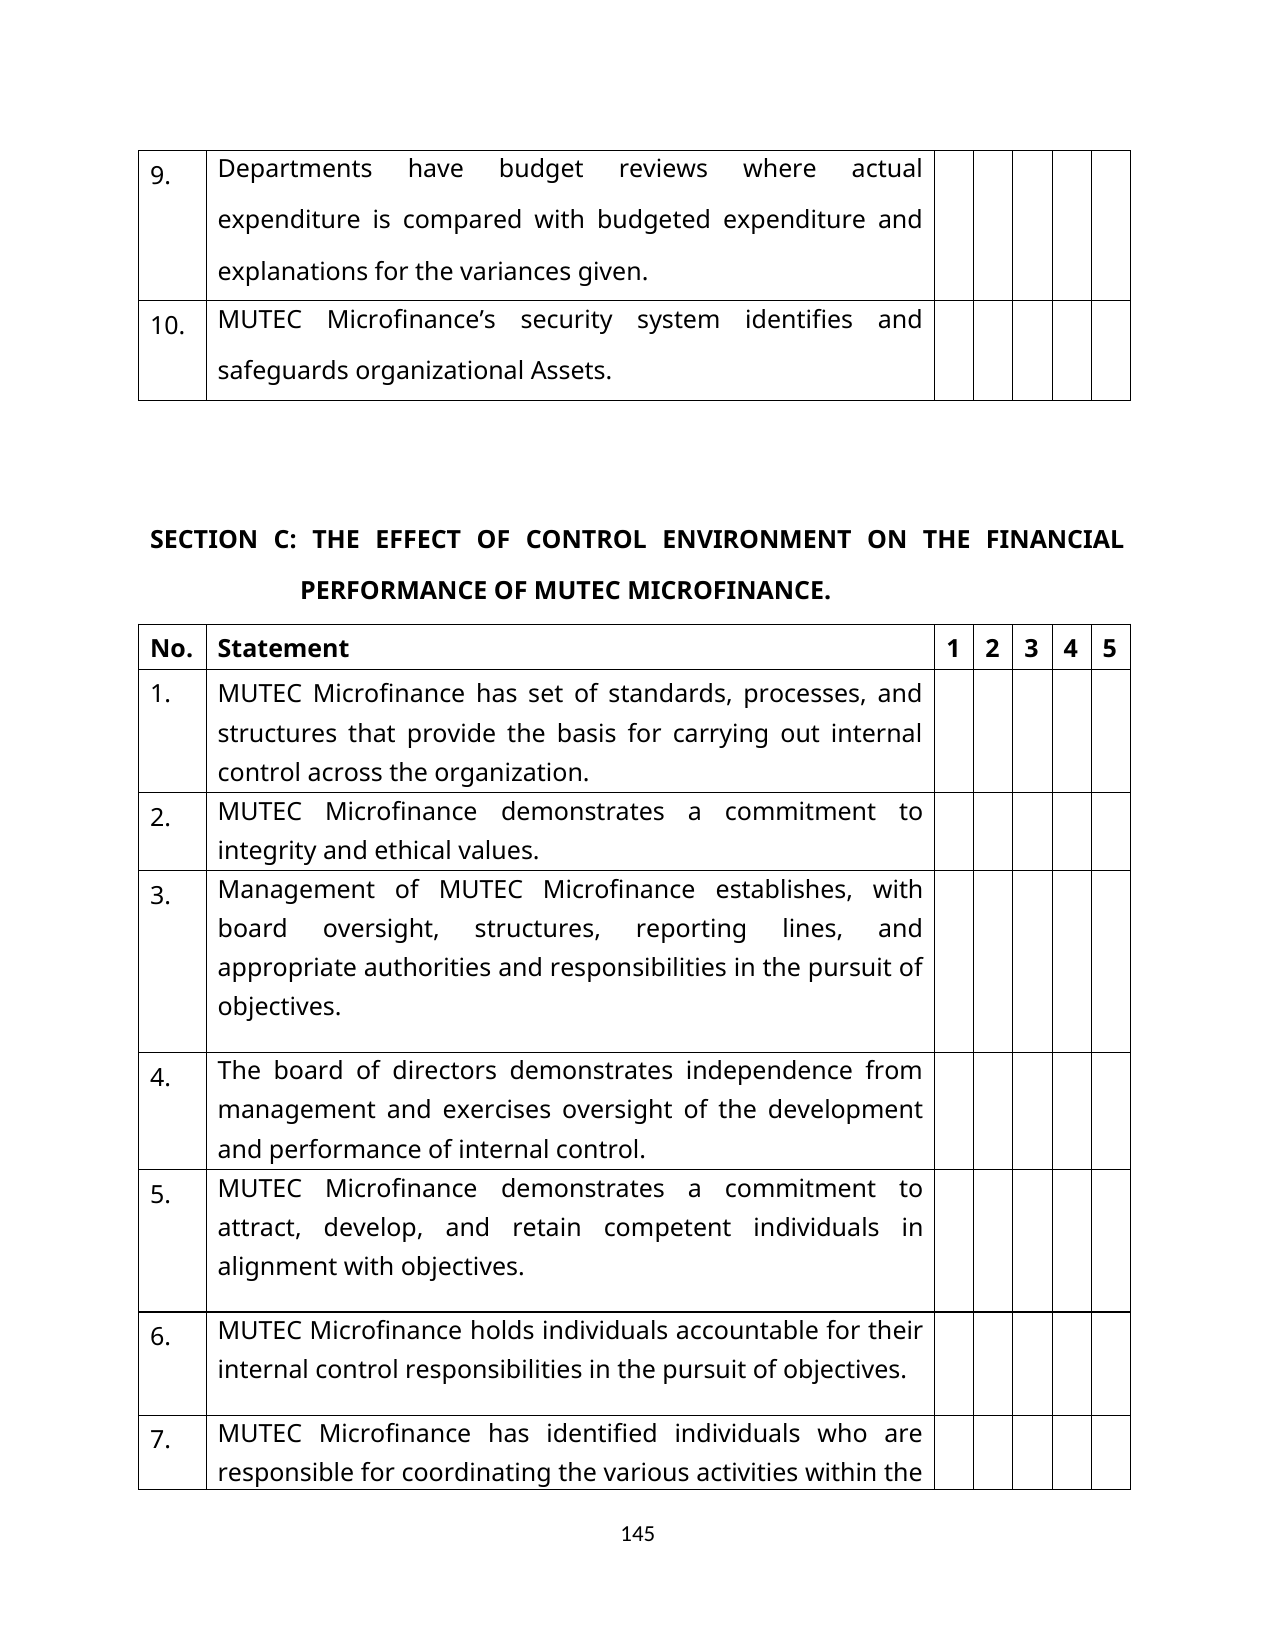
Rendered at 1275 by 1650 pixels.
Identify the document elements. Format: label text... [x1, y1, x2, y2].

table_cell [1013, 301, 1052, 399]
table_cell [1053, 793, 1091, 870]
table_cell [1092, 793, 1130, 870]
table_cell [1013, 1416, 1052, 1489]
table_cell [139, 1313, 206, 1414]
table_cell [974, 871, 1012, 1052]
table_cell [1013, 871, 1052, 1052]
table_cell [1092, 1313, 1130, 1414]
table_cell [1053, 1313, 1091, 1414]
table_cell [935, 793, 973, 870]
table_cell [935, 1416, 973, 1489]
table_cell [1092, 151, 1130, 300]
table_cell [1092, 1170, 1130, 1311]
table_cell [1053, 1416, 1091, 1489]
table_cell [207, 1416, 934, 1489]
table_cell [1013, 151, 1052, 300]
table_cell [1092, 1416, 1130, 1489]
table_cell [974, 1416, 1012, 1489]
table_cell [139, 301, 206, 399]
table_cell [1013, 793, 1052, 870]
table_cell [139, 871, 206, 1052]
text SECTION C: THE EFFECT OF CONTROL ENVIRONMENT ON THE FINANCIAL PERFORMANCE OF MUTEC MICROFINANCE. [150, 521, 1125, 607]
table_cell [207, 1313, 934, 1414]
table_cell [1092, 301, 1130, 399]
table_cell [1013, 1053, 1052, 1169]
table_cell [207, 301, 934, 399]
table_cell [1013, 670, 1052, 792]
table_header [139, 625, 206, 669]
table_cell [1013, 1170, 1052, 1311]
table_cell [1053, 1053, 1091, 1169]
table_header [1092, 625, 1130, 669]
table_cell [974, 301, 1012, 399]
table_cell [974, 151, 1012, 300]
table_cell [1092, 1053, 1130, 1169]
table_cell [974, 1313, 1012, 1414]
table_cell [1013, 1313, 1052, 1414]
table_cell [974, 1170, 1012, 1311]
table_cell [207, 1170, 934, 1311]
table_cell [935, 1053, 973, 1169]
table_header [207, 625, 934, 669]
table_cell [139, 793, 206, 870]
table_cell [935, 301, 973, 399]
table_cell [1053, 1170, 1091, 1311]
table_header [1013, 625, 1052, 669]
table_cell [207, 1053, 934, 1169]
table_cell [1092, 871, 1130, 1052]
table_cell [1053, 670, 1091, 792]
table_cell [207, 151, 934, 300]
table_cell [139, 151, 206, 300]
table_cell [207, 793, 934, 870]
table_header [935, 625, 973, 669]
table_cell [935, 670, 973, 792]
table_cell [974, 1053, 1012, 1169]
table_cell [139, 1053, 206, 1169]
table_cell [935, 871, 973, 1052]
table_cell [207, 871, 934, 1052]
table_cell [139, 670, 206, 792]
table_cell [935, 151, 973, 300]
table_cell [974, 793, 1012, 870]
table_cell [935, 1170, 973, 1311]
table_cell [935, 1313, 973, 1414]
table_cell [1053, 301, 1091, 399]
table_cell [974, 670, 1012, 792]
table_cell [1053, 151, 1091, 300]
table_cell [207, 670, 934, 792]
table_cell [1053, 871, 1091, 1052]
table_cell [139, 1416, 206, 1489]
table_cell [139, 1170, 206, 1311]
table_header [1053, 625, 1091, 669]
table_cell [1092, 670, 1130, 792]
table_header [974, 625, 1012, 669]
